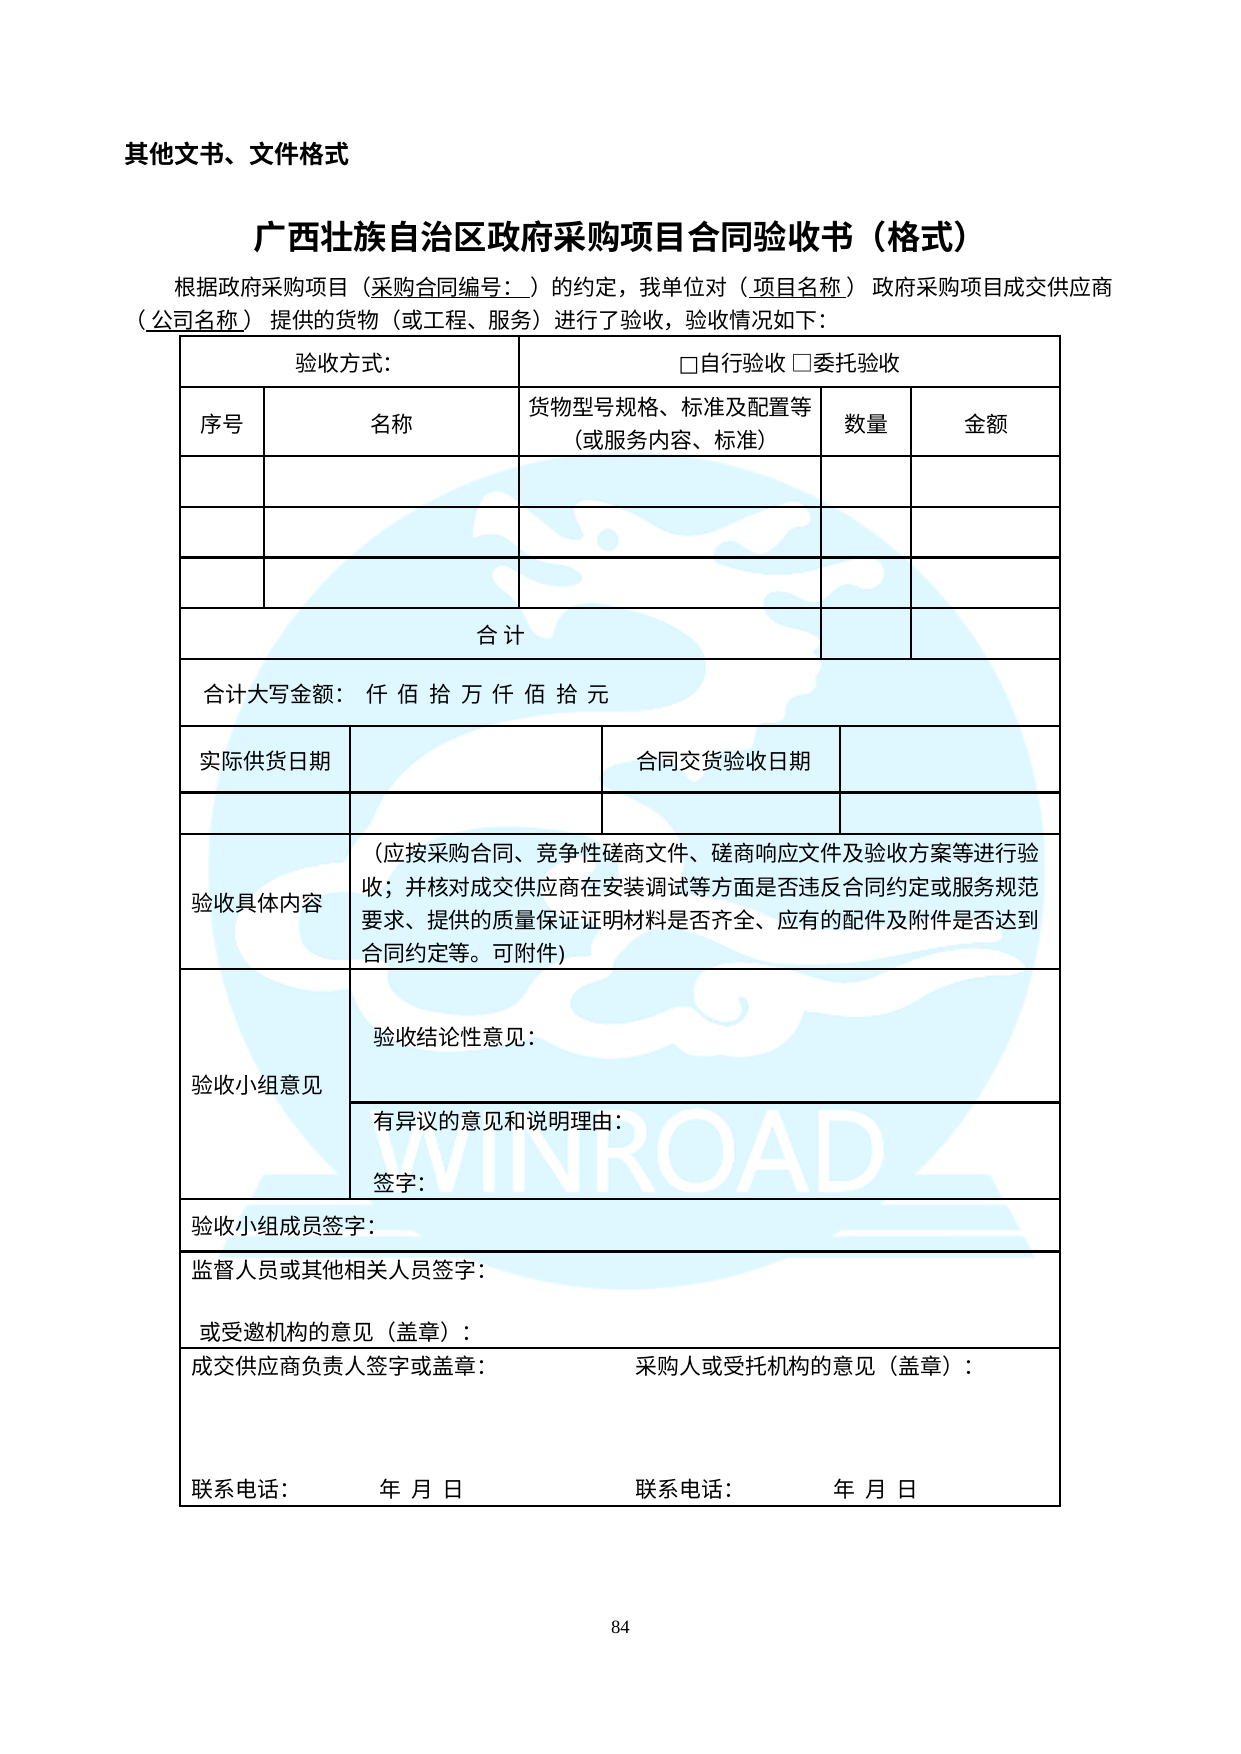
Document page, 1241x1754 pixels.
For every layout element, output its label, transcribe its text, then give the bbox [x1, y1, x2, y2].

table_cell [822, 508, 910, 556]
table_cell [351, 727, 601, 791]
table_cell [520, 559, 820, 607]
table_cell [181, 559, 263, 607]
table_cell 货物型号规格、标准及配置等（或服务内容、标准） [520, 388, 820, 455]
table_cell [181, 457, 263, 506]
table_cell [181, 508, 263, 556]
table_cell [841, 727, 1059, 791]
table_cell 验收小组成员签字： [181, 1200, 1059, 1250]
table_cell [912, 508, 1059, 556]
table_cell [520, 508, 820, 556]
table_cell 序号 [181, 388, 263, 455]
table_cell [520, 457, 820, 506]
table_cell 合同交货验收日期 [603, 727, 839, 791]
table_cell [912, 609, 1059, 658]
table_header □自行验收 □委托验收 [520, 337, 1059, 386]
text 根据政府采购项目（采购合同编号： ）的约定，我单位对（ 项目名称 ） 政府采购项目成交供应商（ 公司名称 ） 提供的货物（或工程、服务）进行了验收，验收情况如下： [124, 268, 1116, 334]
table_cell [822, 457, 910, 506]
table_cell 数量 [822, 388, 910, 455]
table_cell [351, 794, 601, 832]
table_cell 名称 [265, 388, 518, 455]
table_cell 成交供应商负责人签字或盖章： 联系电话： 年 月 日 [181, 1349, 613, 1504]
table_cell 验收具体内容 [181, 835, 349, 968]
table_cell [841, 794, 1059, 832]
text 广西壮族自治区政府采购项目合同验收书（格式） [124, 203, 1116, 268]
table_cell [912, 457, 1059, 506]
table_cell [181, 794, 349, 832]
table_cell [822, 559, 910, 607]
table_header 验收方式： [181, 337, 518, 386]
table_cell 有异议的意见和说明理由： 签字： [351, 1104, 1059, 1198]
table_cell 金额 [912, 388, 1059, 455]
table_cell 采购人或受托机构的意见（盖章）： 联系电话： 年 月 日 [613, 1349, 1059, 1504]
table_cell 监督人员或其他相关人员签字： 或受邀机构的意见（盖章）： [181, 1253, 1059, 1347]
table_cell [822, 609, 910, 658]
table_cell 合计大写金额： 仟 佰 拾 万 仟 佰 拾 元 [181, 660, 1059, 725]
table_cell 验收结论性意见： [351, 970, 1059, 1101]
table_cell [912, 559, 1059, 607]
table_cell 合 计 [181, 609, 820, 658]
table_cell 实际供货日期 [181, 727, 349, 791]
table_cell [603, 794, 839, 832]
table_cell [265, 508, 518, 556]
text 其他文书、文件格式 [124, 120, 1116, 185]
table_cell [265, 457, 518, 506]
table_cell [265, 559, 518, 607]
table_cell （应按采购合同、竞争性磋商文件、磋商响应文件及验收方案等进行验收；并核对成交供应商在安装调试等方面是否违反合同约定或服务规范要求、提供的质量保证证明材料是否齐全、应有的配件及附件是否达到合同约定等。可附件) [351, 835, 1059, 968]
table_cell 验收小组意见 [181, 970, 349, 1198]
